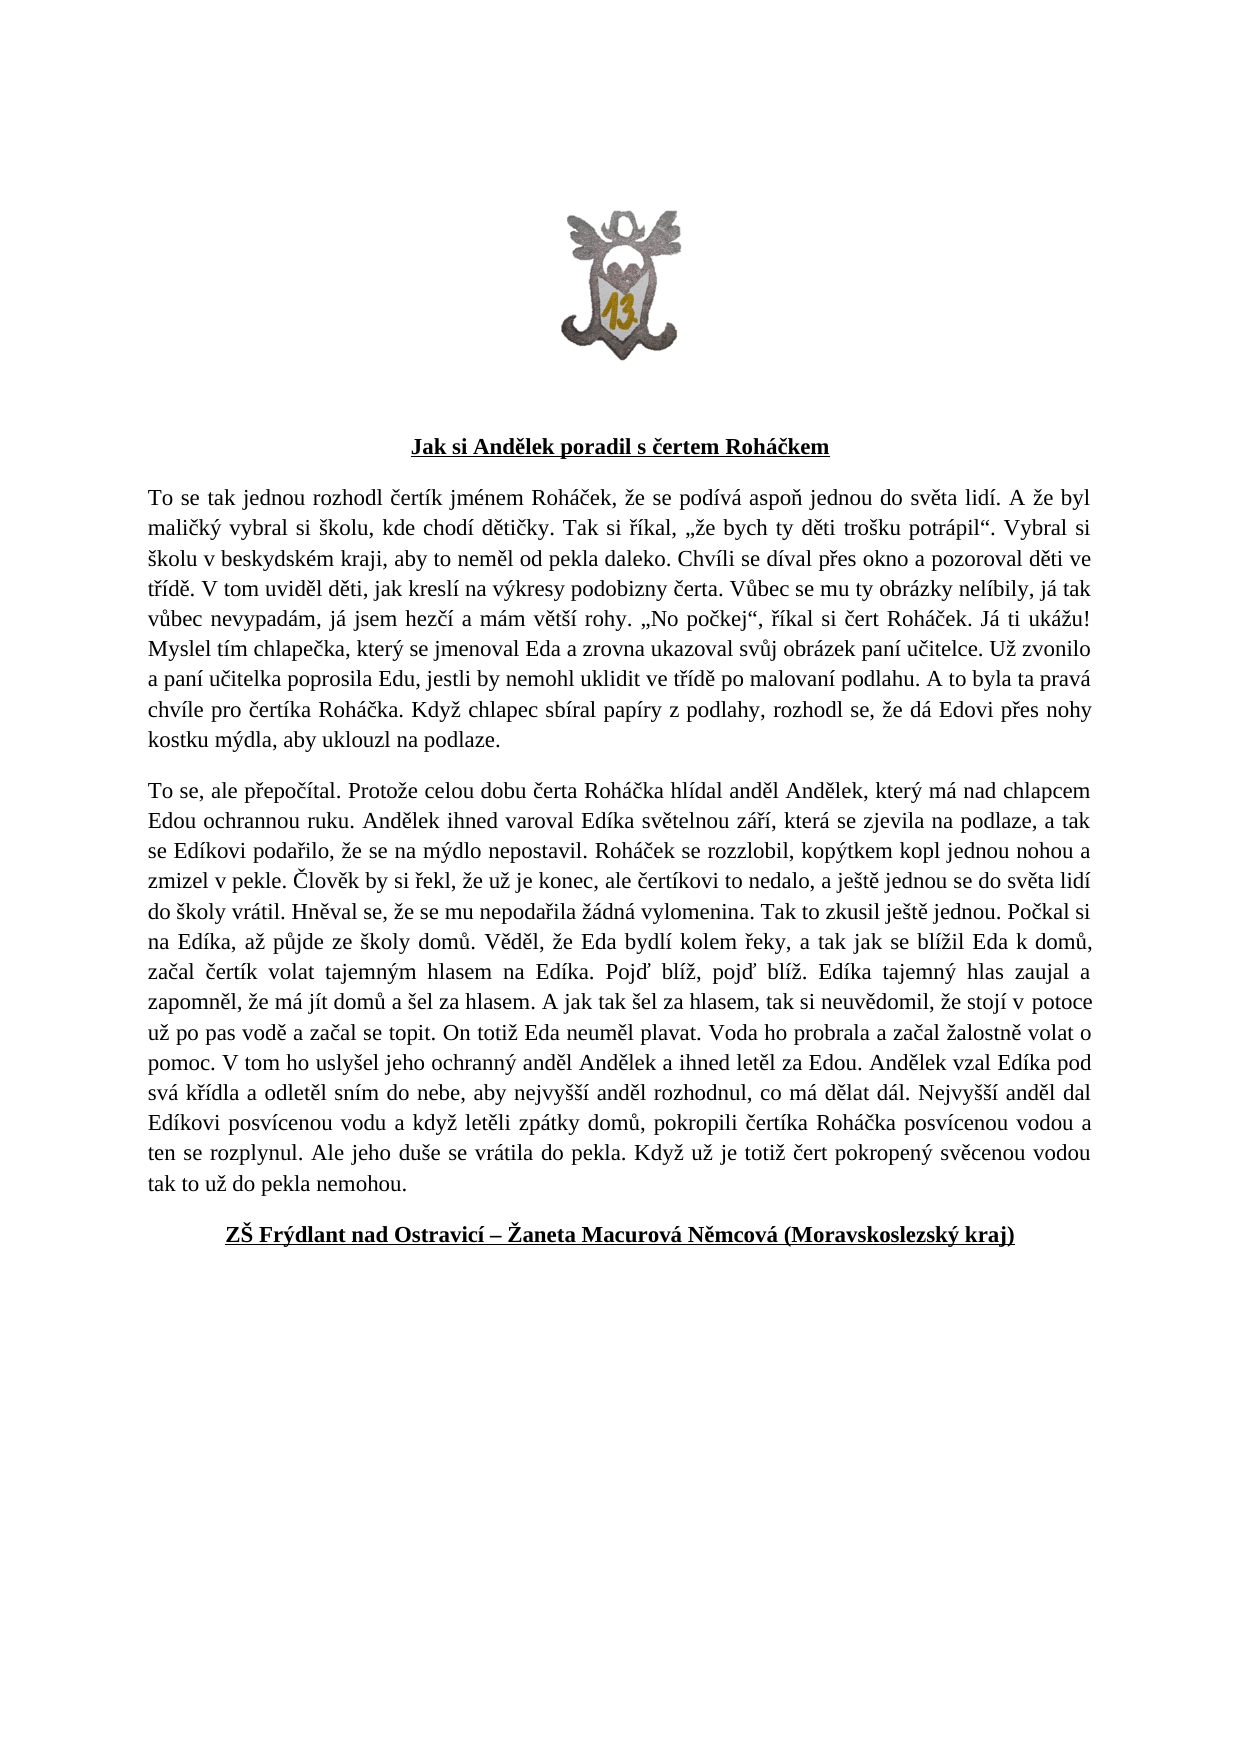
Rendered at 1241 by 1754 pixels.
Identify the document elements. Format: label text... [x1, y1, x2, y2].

picture [553, 194, 688, 364]
text ZŠ Frýdlant nad Ostravicí – Žaneta Macurová Němcová (Moravskoslezský kraj) [148, 1221, 1093, 1247]
text To se, ale přepočítal. Protože celou dobu čerta Roháčka hlídal anděl Andělek, který má nad chlapcem Edou ochrannou ruku. Andělek ihned varoval Edíka světelnou září, která se zjevila na podlaze, a tak se Edíkovi podařilo, že se na mýdlo nepostavil. Roháček se rozzlobil, kopýtkem kopl jednou nohou a zmizel v pekle. Člověk by si řekl, že už je konec, ale čertíkovi to nedalo, a ještě jednou se do světa lidí do školy vrátil. Hněval se, že se mu nepodařila žádná vylomenina. Tak to zkusil ještě jednou. Počkal si na Edíka, až půjde ze školy domů. Věděl, že Eda bydlí kolem řeky, a tak jak se blížil Eda k domů, začal čertík volat tajemným hlasem na Edíka. Pojď blíž, pojď blíž. Edíka tajemný hlas zaujal a zapomněl, že má jít domů a šel za hlasem. A jak tak šel za hlasem, tak si neuvědomil, že stojí v potoce už po pas vodě a začal se topit. On totiž Eda neuměl plavat. Voda ho probrala a začal žalostně volat o pomoc. V tom ho uslyšel jeho ochranný anděl Andělek a ihned letěl za Edou. Andělek vzal Edíka pod svá křídla a odletěl sním do nebe, aby nejvyšší anděl rozhodnul, co má dělat dál. Nejvyšší anděl dal Edíkovi posvícenou vodu a když letěli zpátky domů, pokropili čertíka Roháčka posvícenou vodou a ten se rozplynul. Ale jeho duše se vrátila do pekla. Když už je totiž čert pokropený svěcenou vodou tak to už do pekla nemohou. [148, 777, 1093, 1196]
text To se tak jednou rozhodl čertík jménem Roháček, že se podívá aspoň jednou do světa lidí. A že byl maličký vybral si školu, kde chodí dětičky. Tak si říkal, „že bych ty děti trošku potrápil“. Vybral si školu v beskydském kraji, aby to neměl od pekla daleko. Chvíli se díval přes okno a pozoroval děti ve třídě. V tom uviděl děti, jak kreslí na výkresy podobizny čerta. Vůbec se mu ty obrázky nelíbily, já tak vůbec nevypadám, já jsem hezčí a mám větší rohy. „No počkej“, říkal si čert Roháček. Já ti ukážu! Myslel tím chlapečka, který se jmenoval Eda a zrovna ukazoval svůj obrázek paní učitelce. Už zvonilo a paní učitelka poprosila Edu, jestli by nemohl uklidit ve třídě po malovaní podlahu. A to byla ta pravá chvíle pro čertíka Roháčka. Když chlapec sbíral papíry z podlahy, rozhodl se, že dá Edovi přes nohy kostku mýdla, aby uklouzl na podlaze. [148, 484, 1093, 752]
text Jak si Andělek poradil s čertem Roháčkem [148, 433, 1093, 459]
